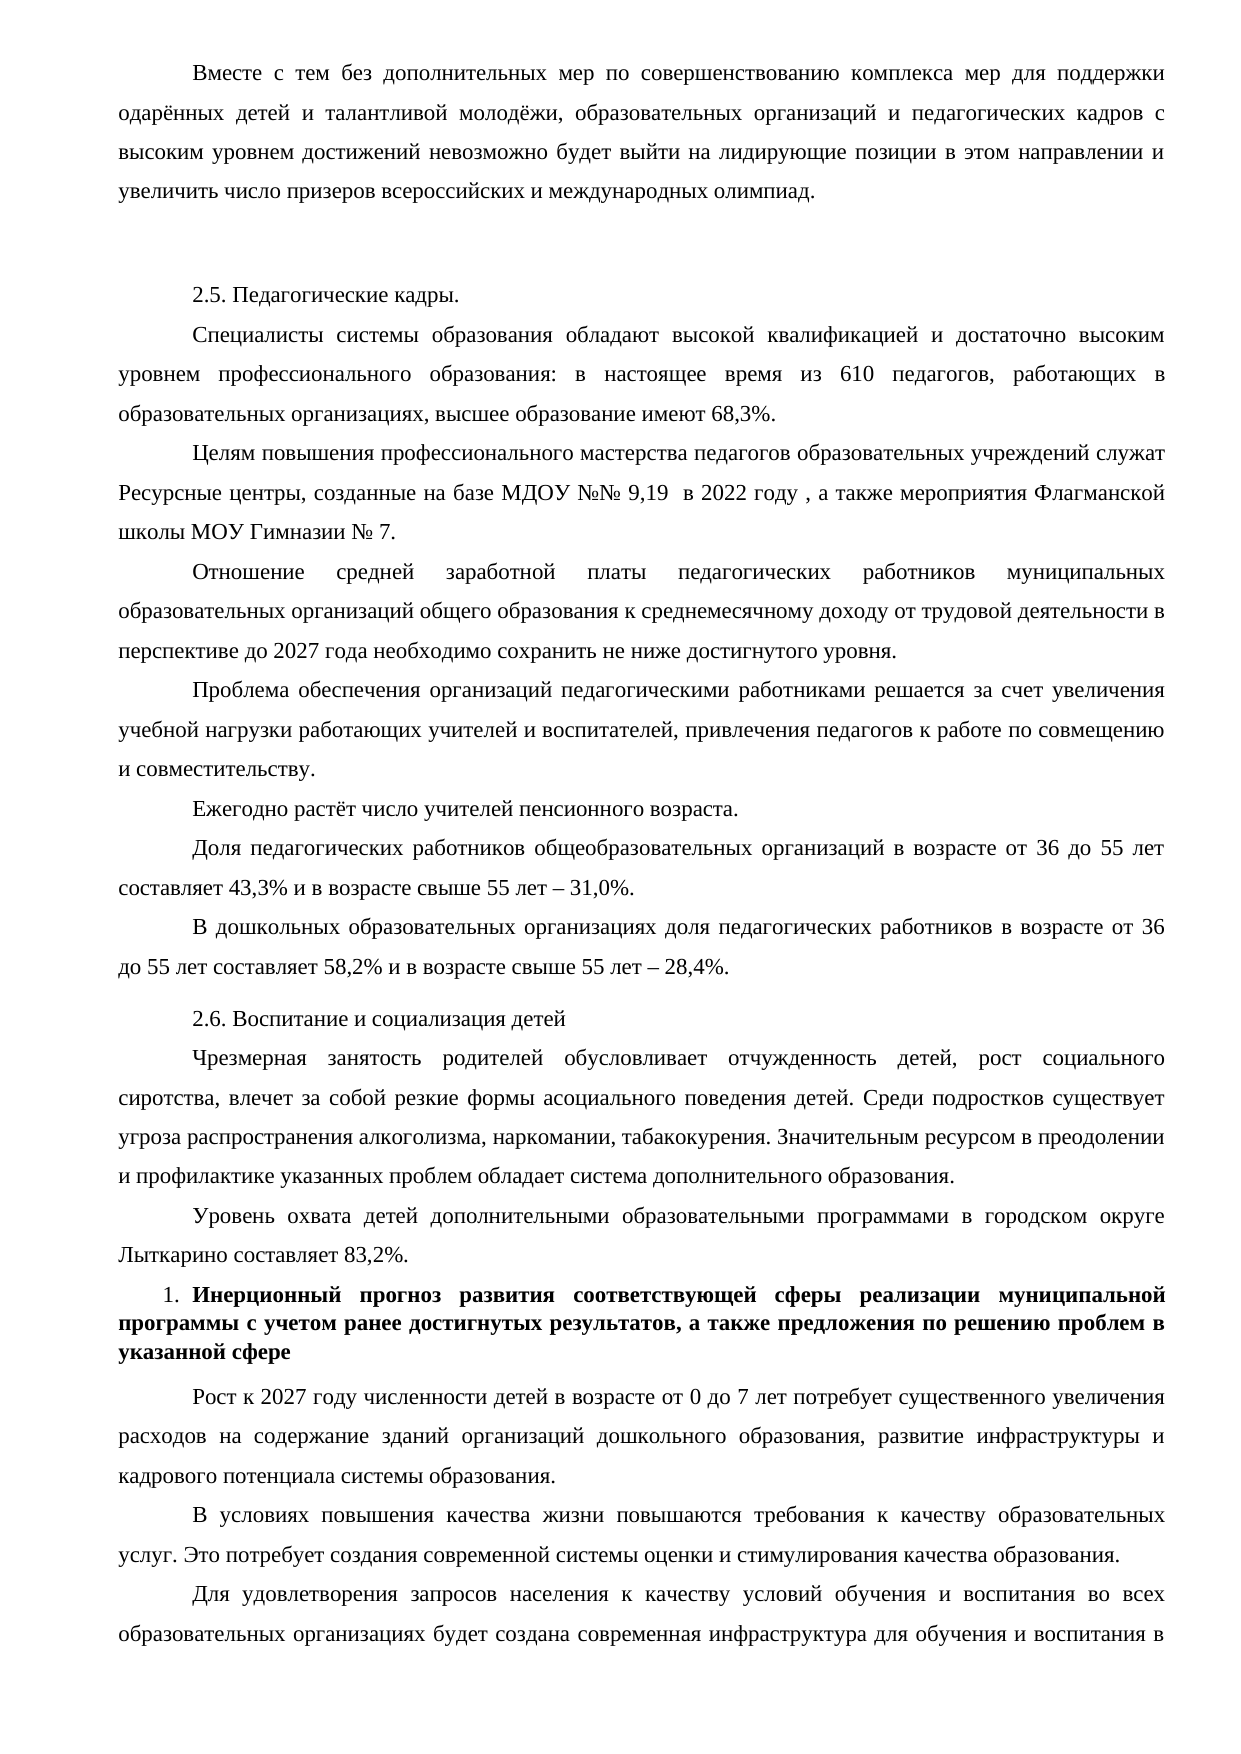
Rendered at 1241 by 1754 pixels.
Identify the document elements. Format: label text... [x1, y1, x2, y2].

text 2.6. Воспитание и социализация детей [118, 1005, 1167, 1031]
text 2.5. Педагогические кадры. [118, 282, 1167, 308]
list Инерционный прогноз развития соответствующей сферы реализации муниципальной программы с учетом ранее достигнутых результатов, а также предложения по решению проблем в указанной сфере [118, 1281, 1167, 1364]
text Проблема обеспечения организаций педагогическими работниками решается за счет увеличения учебной нагрузки работающих учителей и воспитателей, привлечения педагогов к работе по совмещению и совместительству. [118, 676, 1167, 782]
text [118, 1580, 1167, 1646]
text Уровень охвата детей дополнительными образовательными программами в городском округе Лыткарино составляет 83,2%. [118, 1202, 1167, 1268]
text Целям повышения профессионального мастерства педагогов образовательных учреждений служат Ресурсные центры, созданные на базе МДОУ №№ 9,19 в 2022 году , а также мероприятия Флагманской школы МОУ Гимназии № 7. [118, 439, 1167, 545]
text Рост к 2027 году численности детей в возрасте от 0 до 7 лет потребует существенного увеличения расходов на содержание зданий организаций дошкольного образования, развитие инфраструктуры и кадрового потенциала системы образования. [118, 1383, 1167, 1488]
text В условиях повышения качества жизни повышаются требования к качеству образовательных услуг. Это потребует создания современной системы оценки и стимулирования качества образования. [118, 1501, 1167, 1567]
text Чрезмерная занятость родителей обусловливает отчужденность детей, рост социального сиротства, влечет за собой резкие формы асоциального поведения детей. Среди подростков существует угроза распространения алкоголизма, наркомании, табакокурения. Значительным ресурсом в преодолении и профилактике указанных проблем обладает система дополнительного образования. [118, 1044, 1167, 1189]
text Доля педагогических работников общеобразовательных организаций в возрасте от 36 до 55 лет составляет 43,3% и в возрасте свыше 55 лет – 31,0%. [118, 834, 1167, 900]
text Ежегодно растёт число учителей пенсионного возраста. [118, 795, 1167, 821]
text Вместе с тем без дополнительных мер по совершенствованию комплекса мер для поддержки одарённых детей и талантливой молодёжи, образовательных организаций и педагогических кадров с высоким уровнем достижений невозможно будет выйти на лидирующие позиции в этом направлении и увеличить число призеров всероссийских и международных олимпиад. [118, 59, 1167, 204]
text Специалисты системы образования обладают высокой квалификацией и достаточно высоким уровнем профессионального образования: в настоящее время из 610 педагогов, работающих в образовательных организациях, высшее образование имеют 68,3%. [118, 321, 1167, 426]
text Отношение средней заработной платы педагогических работников муниципальных образовательных организаций общего образования к среднемесячному доходу от трудовой деятельности в перспективе до 2027 года необходимо сохранить не ниже достигнутого уровня. [118, 558, 1167, 663]
text В дошкольных образовательных организациях доля педагогических работников в возрасте от 36 до 55 лет составляет 58,2% и в возрасте свыше 55 лет – 28,4%. [118, 913, 1167, 979]
